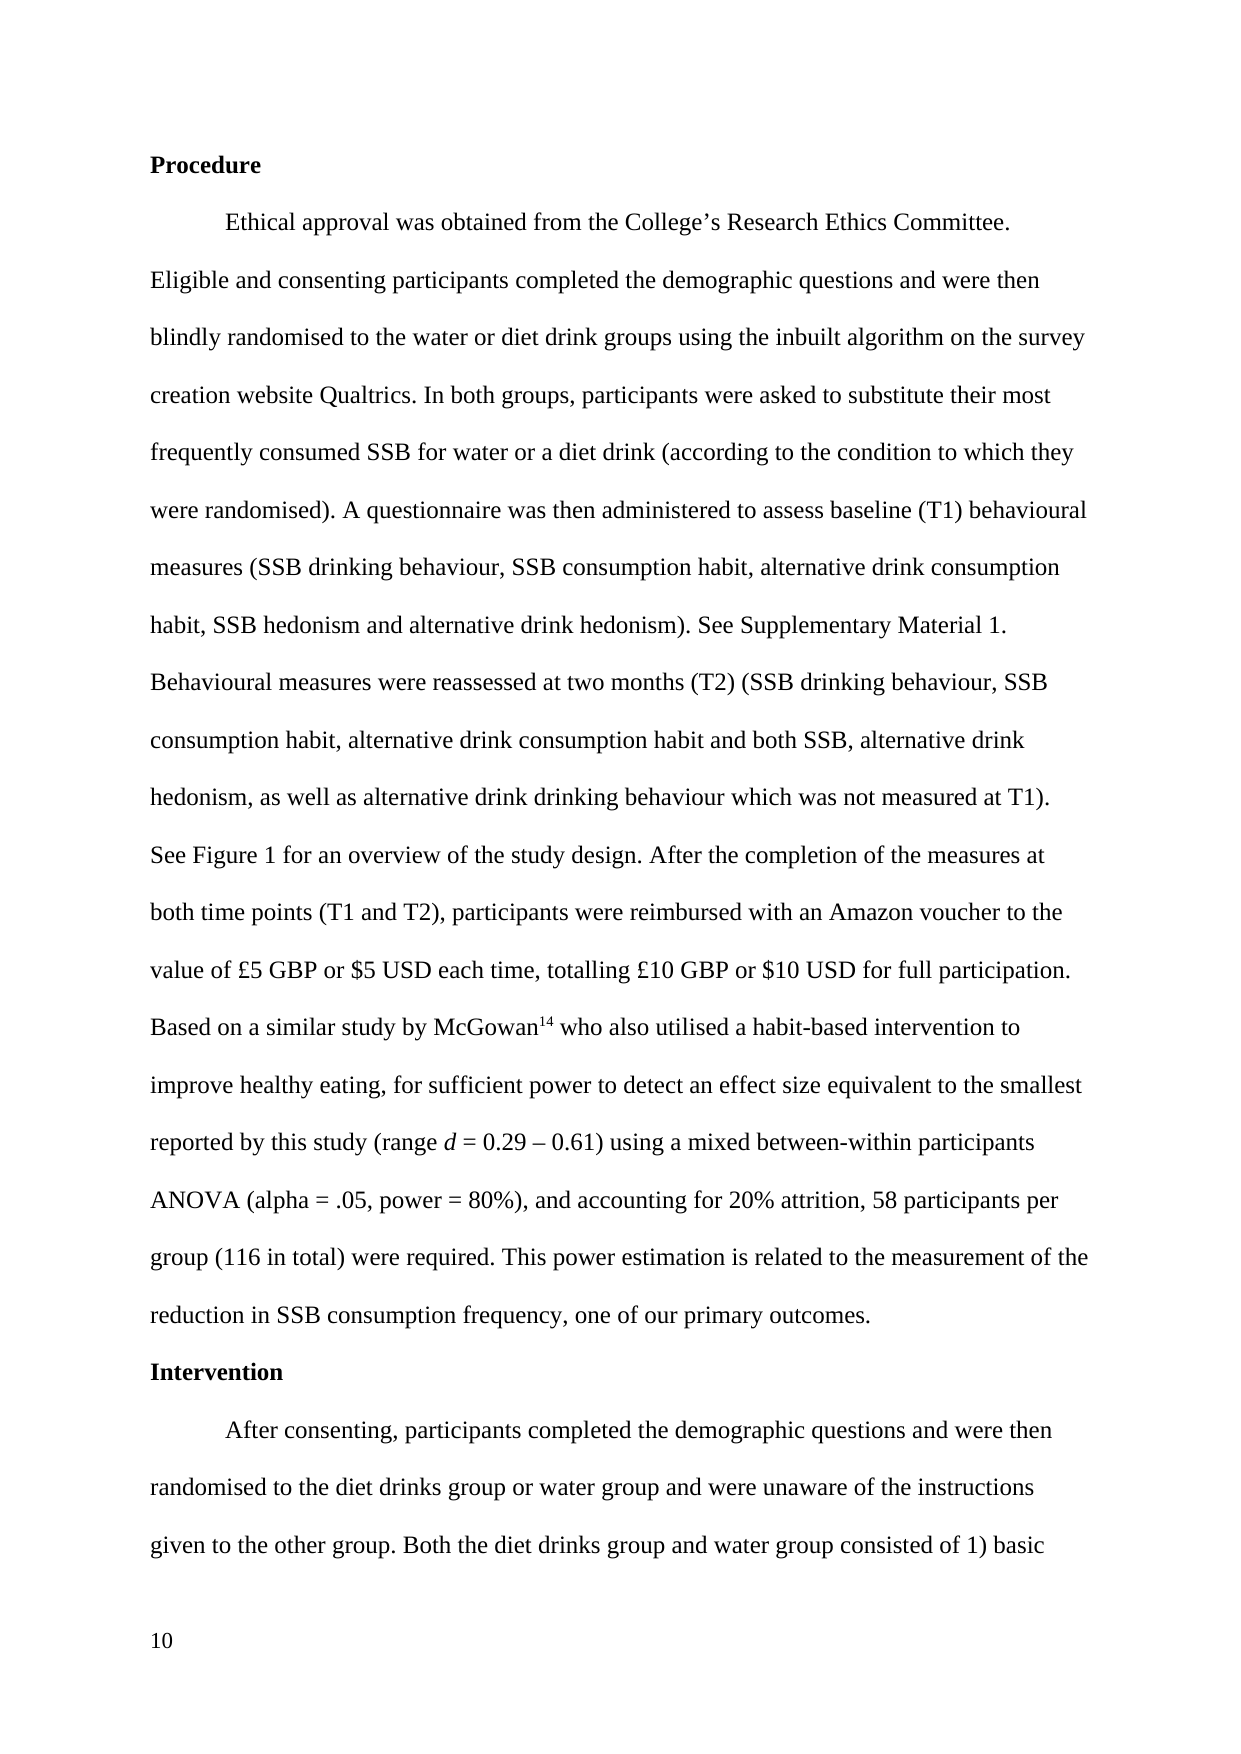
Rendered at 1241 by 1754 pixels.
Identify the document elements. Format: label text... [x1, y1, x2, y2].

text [150, 1415, 1090, 1559]
text Intervention [150, 1357, 1090, 1386]
text Procedure [150, 150, 1090, 179]
text Ethical approval was obtained from the College’s Research Ethics Committee. Eligible and consenting participants completed the demographic questions and were then blindly randomised to the water or diet drink groups using the inbuilt algorithm on the survey creation website Qualtrics. In both groups, participants were asked to substitute their most frequently consumed SSB for water or a diet drink (according to the condition to which they were randomised). A questionnaire was then administered to assess baseline (T1) behavioural measures (SSB drinking behaviour, SSB consumption habit, alternative drink consumption habit, SSB hedonism and alternative drink hedonism). See Supplementary Material 1. Behavioural measures were reassessed at two months (T2) (SSB drinking behaviour, SSB consumption habit, alternative drink consumption habit and both SSB, alternative drink hedonism, as well as alternative drink drinking behaviour which was not measured at T1). See Figure 1 for an overview of the study design. After the completion of the measures at both time points (T1 and T2), participants were reimbursed with an Amazon voucher to the value of £5 GBP or $5 USD each time, totalling £10 GBP or $10 USD for full participation. Based on a similar study by McGowan14 who also utilised a habit-based intervention to improve healthy eating, for sufficient power to detect an effect size equivalent to the smallest reported by this study (range d = 0.29 – 0.61) using a mixed between-within participants ANOVA (alpha = .05, power = 80%), and accounting for 20% attrition, 58 participants per group (116 in total) were required. This power estimation is related to the measurement of the reduction in SSB consumption frequency, one of our primary outcomes. [150, 207, 1090, 1329]
